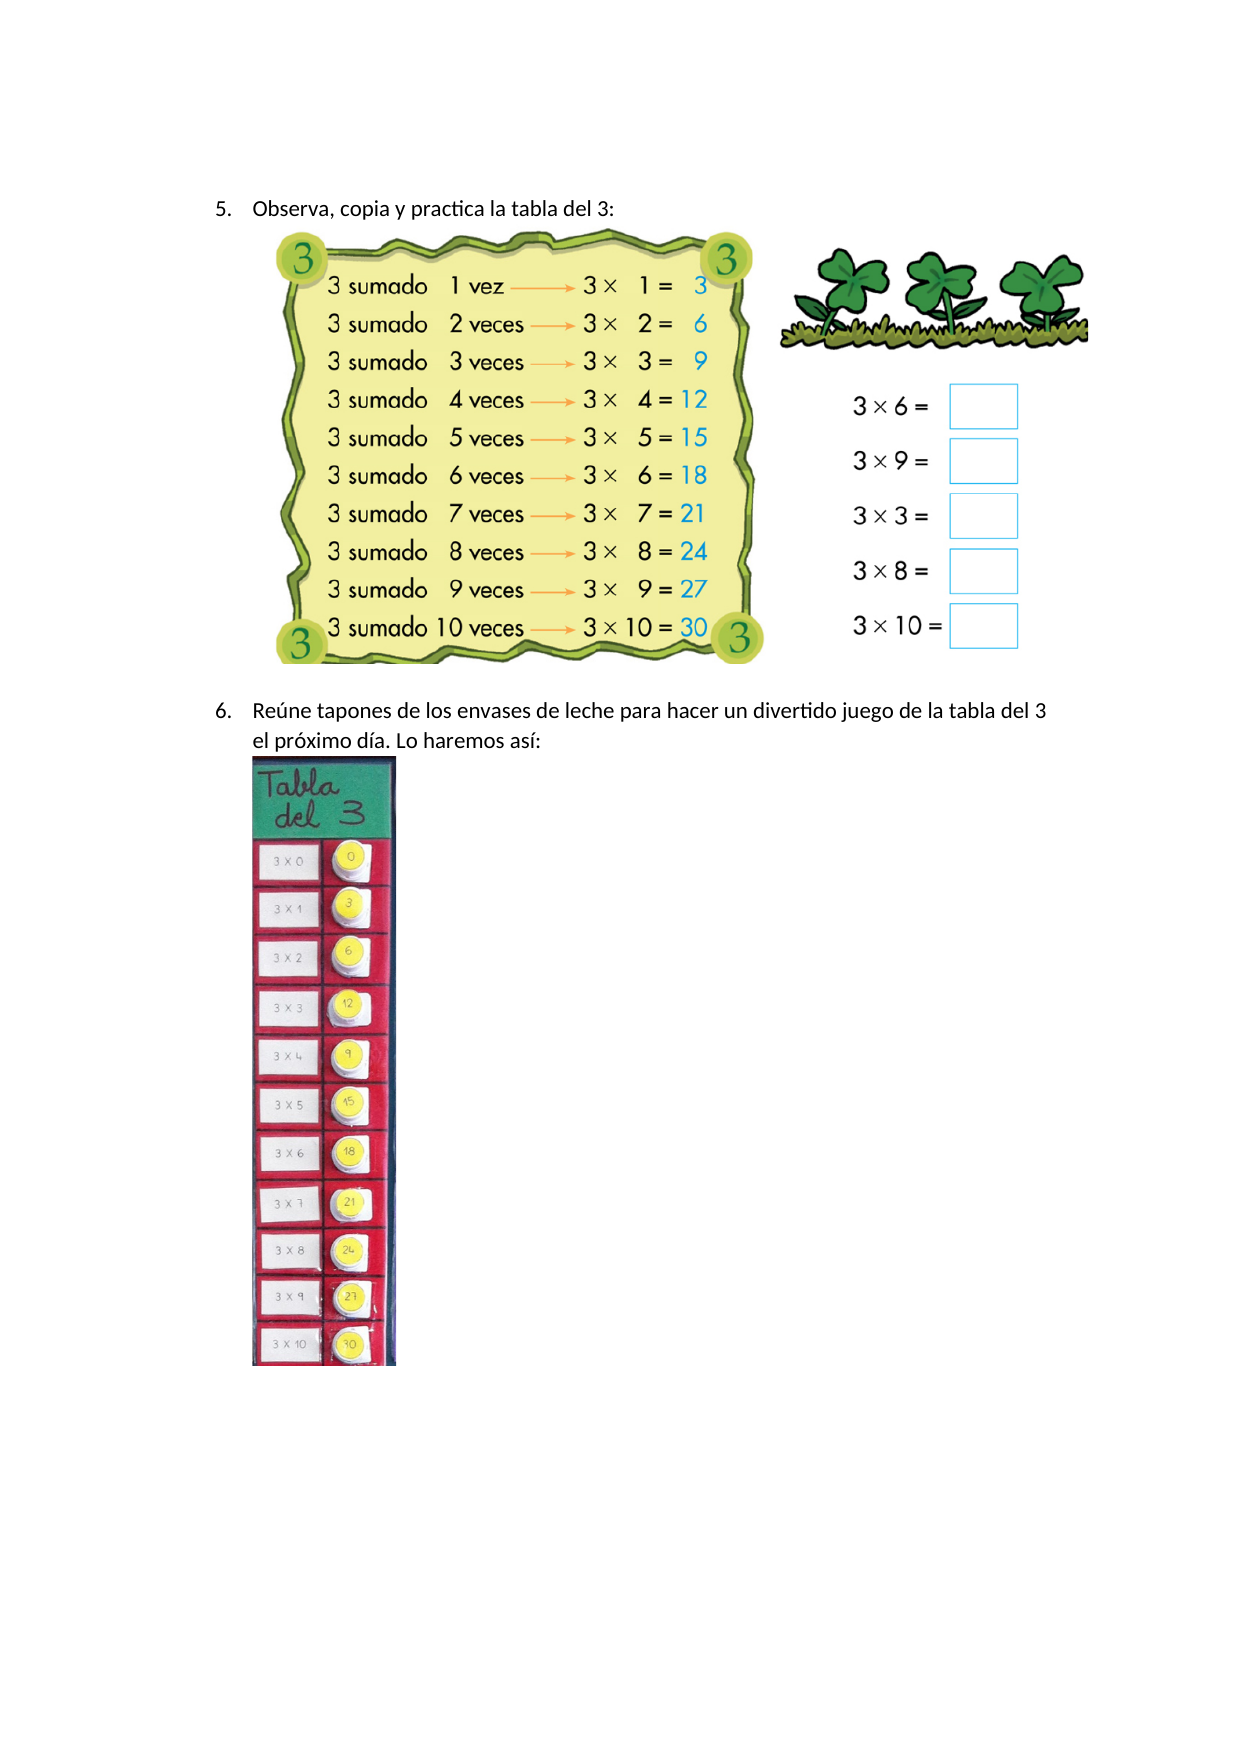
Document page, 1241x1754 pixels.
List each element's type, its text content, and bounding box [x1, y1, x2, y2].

list Reúne tapones de los envases de leche para hacer un divertido juego de la tabla del 3 el próximo día. Lo haremos así: [215, 696, 1063, 754]
picture [252, 756, 397, 1366]
picture [252, 224, 1089, 664]
list Observa, copia y practica la tabla del 3: [215, 194, 1063, 222]
